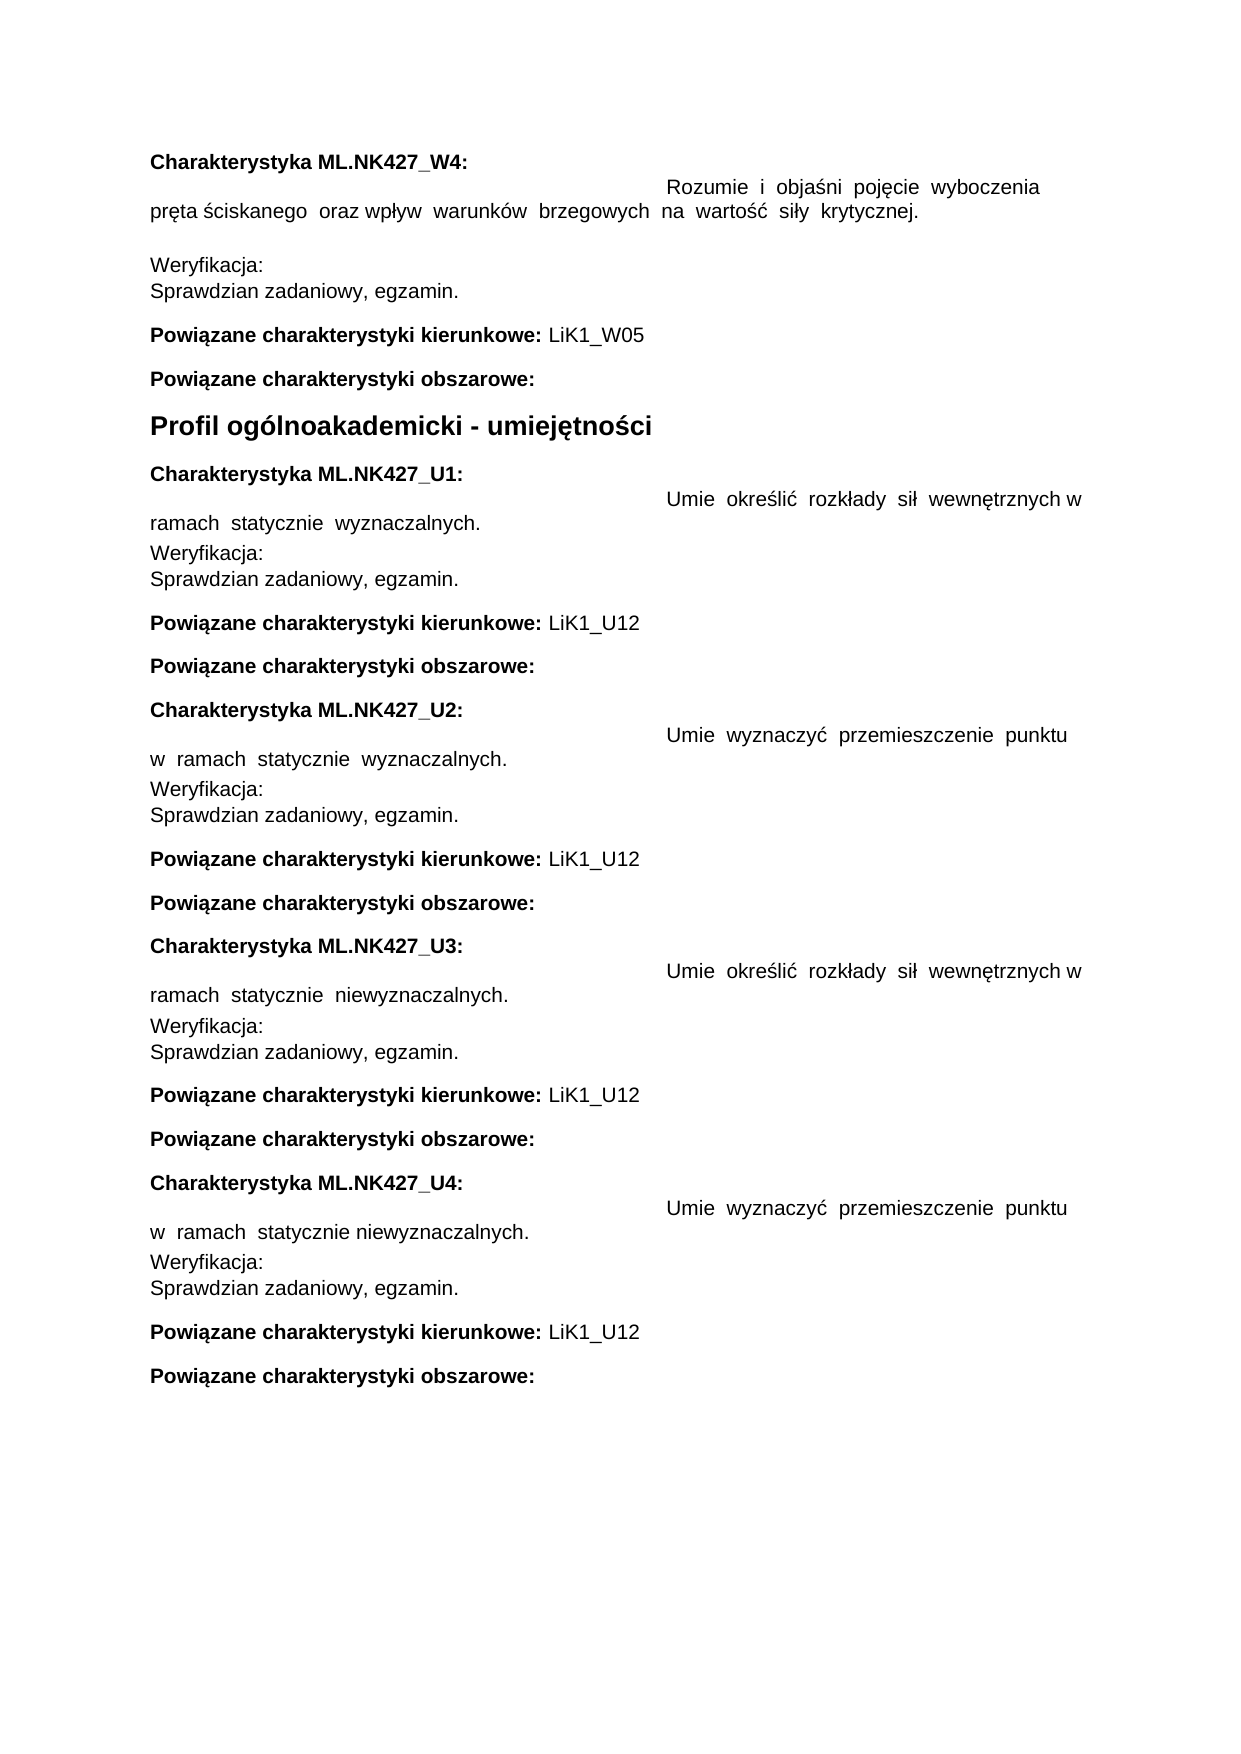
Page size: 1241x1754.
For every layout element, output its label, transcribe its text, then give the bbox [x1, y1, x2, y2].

text Charakterystyka ML.NK427_U1: [150, 461, 1090, 485]
text Powiązane charakterystyki kierunkowe: LiK1_U12 [150, 847, 1090, 871]
text Charakterystyka ML.NK427_U4: [150, 1171, 1090, 1195]
text Umie określić rozkłady sił wewnętrznych w ramach statycznie wyznaczalnych. [150, 486, 1090, 534]
text Weryfikacja: [150, 1013, 1090, 1037]
text Sprawdzian zadaniowy, egzamin. [150, 279, 1090, 303]
text Charakterystyka ML.NK427_U3: [150, 934, 1090, 958]
text Weryfikacja: [150, 253, 1090, 277]
text Weryfikacja: [150, 1250, 1090, 1274]
text Powiązane charakterystyki obszarowe: [150, 654, 1090, 678]
subtitle Profil ogólnoakademicki - umiejętności [150, 410, 1090, 442]
text Powiązane charakterystyki obszarowe: [150, 367, 1090, 391]
text Weryfikacja: [150, 777, 1090, 801]
text Powiązane charakterystyki obszarowe: [150, 891, 1090, 914]
text Rozumie i objaśni pojęcie wyboczenia pręta ściskanego oraz wpływ warunków brzegowych na wartość siły krytycznej. [150, 175, 1090, 247]
text Powiązane charakterystyki kierunkowe: LiK1_U12 [150, 1320, 1090, 1344]
text Sprawdzian zadaniowy, egzamin. [150, 1276, 1090, 1300]
text Powiązane charakterystyki obszarowe: [150, 1127, 1090, 1151]
text Powiązane charakterystyki obszarowe: [150, 1363, 1090, 1387]
text Powiązane charakterystyki kierunkowe: LiK1_W05 [150, 323, 1090, 347]
text Sprawdzian zadaniowy, egzamin. [150, 1039, 1090, 1063]
text Sprawdzian zadaniowy, egzamin. [150, 803, 1090, 827]
text Weryfikacja: [150, 541, 1090, 564]
text Charakterystyka ML.NK427_W4: [150, 150, 1090, 174]
text Umie określić rozkłady sił wewnętrznych w ramach statycznie niewyznaczalnych. [150, 959, 1090, 1007]
text Powiązane charakterystyki kierunkowe: LiK1_U12 [150, 1083, 1090, 1107]
text Umie wyznaczyć przemieszczenie punktu w ramach statycznie wyznaczalnych. [150, 723, 1090, 771]
text Powiązane charakterystyki kierunkowe: LiK1_U12 [150, 610, 1090, 634]
text Umie wyznaczyć przemieszczenie punktu w ramach statycznie niewyznaczalnych. [150, 1196, 1090, 1244]
text Charakterystyka ML.NK427_U2: [150, 698, 1090, 722]
text Sprawdzian zadaniowy, egzamin. [150, 567, 1090, 591]
